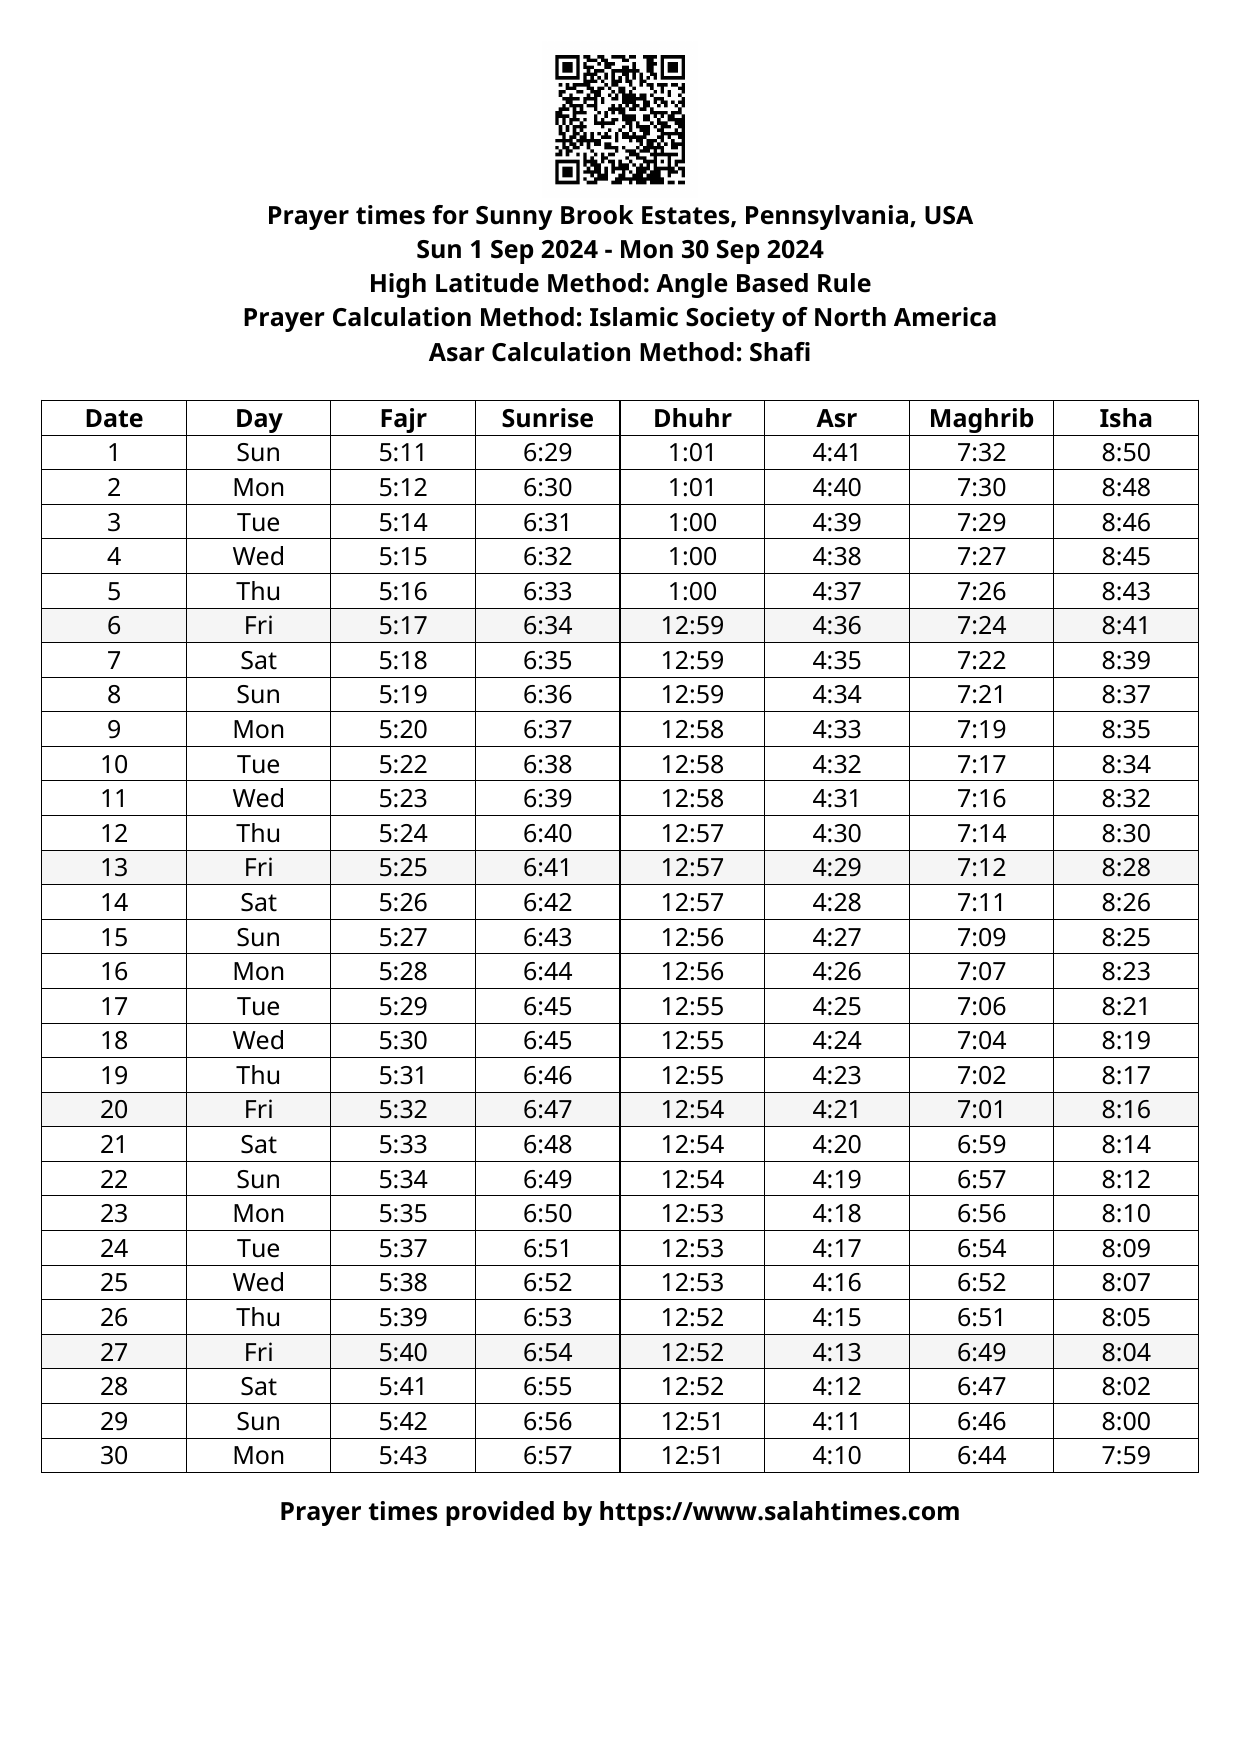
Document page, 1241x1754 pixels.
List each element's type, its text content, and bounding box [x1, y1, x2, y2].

table_cell 6:44 [910, 1439, 1053, 1472]
table_cell 6:54 [476, 1335, 619, 1368]
table_cell 12:53 [621, 1266, 764, 1299]
table_cell Sat [187, 1369, 330, 1403]
table_cell 5:39 [331, 1300, 475, 1334]
table_cell Sun [187, 920, 330, 953]
table_cell 5 [42, 574, 186, 607]
table_cell 4 [42, 539, 186, 573]
table_cell 4:11 [765, 1404, 909, 1437]
table_cell 7:32 [910, 436, 1053, 469]
table_cell 5:27 [331, 920, 475, 953]
table_cell Fri [187, 609, 330, 642]
table_cell 28 [42, 1369, 186, 1403]
table_cell 7:29 [910, 505, 1053, 538]
table_cell 8:16 [1054, 1093, 1198, 1126]
table_cell 4:20 [765, 1127, 909, 1161]
table_cell 7:06 [910, 989, 1053, 1022]
table_cell 8:10 [1054, 1196, 1198, 1230]
table_cell 24 [42, 1231, 186, 1264]
table_header Day [187, 401, 330, 434]
table_cell Thu [187, 1300, 330, 1334]
table_cell 5:38 [331, 1266, 475, 1299]
table_header Maghrib [910, 401, 1053, 434]
table_cell 8:35 [1054, 712, 1198, 746]
table_cell 2 [42, 470, 186, 504]
table_cell 1:00 [621, 505, 764, 538]
table_cell 5:11 [331, 436, 475, 469]
table_cell 6:56 [910, 1196, 1053, 1230]
table_cell 12:58 [621, 712, 764, 746]
text Sun 1 Sep 2024 - Mon 30 Sep 2024 [42, 232, 1198, 266]
table_cell Thu [187, 574, 330, 607]
table_cell 7:19 [910, 712, 1053, 746]
table_cell 13 [42, 851, 186, 884]
table_cell 6:46 [476, 1058, 619, 1092]
table_cell 8:39 [1054, 643, 1198, 677]
table_cell 5:30 [331, 1024, 475, 1057]
table_cell 12:57 [621, 851, 764, 884]
table_cell Sun [187, 1162, 330, 1195]
table_cell 6:45 [476, 989, 619, 1022]
table_cell Wed [187, 1266, 330, 1299]
table_cell 8:05 [1054, 1300, 1198, 1334]
table_cell 8:02 [1054, 1369, 1198, 1403]
table_cell 5:42 [331, 1404, 475, 1437]
table_cell 5:41 [331, 1369, 475, 1403]
table_cell 16 [42, 954, 186, 988]
table_cell 12:58 [621, 747, 764, 780]
table_cell 5:29 [331, 989, 475, 1022]
table_cell 4:23 [765, 1058, 909, 1092]
table_cell 12:52 [621, 1369, 764, 1403]
table_cell Sat [187, 885, 330, 919]
table_cell Tue [187, 1231, 330, 1264]
table_cell 6:57 [910, 1162, 1053, 1195]
table_cell 6:51 [476, 1231, 619, 1264]
table_cell 8:37 [1054, 678, 1198, 711]
table_cell Wed [187, 539, 330, 573]
table_cell 7:11 [910, 885, 1053, 919]
table_cell 4:37 [765, 574, 909, 607]
table_cell 4:16 [765, 1266, 909, 1299]
table_cell 6:49 [476, 1162, 619, 1195]
table_cell 8:48 [1054, 470, 1198, 504]
table_cell 6:36 [476, 678, 619, 711]
table_cell 7:09 [910, 920, 1053, 953]
text Asar Calculation Method: Shafi [42, 334, 1198, 368]
table_cell 6:52 [910, 1266, 1053, 1299]
text Prayer Calculation Method: Islamic Society of North America [42, 300, 1198, 334]
table_cell 8:43 [1054, 574, 1198, 607]
table_cell 6:51 [910, 1300, 1053, 1334]
table_cell 8:30 [1054, 816, 1198, 849]
table_cell 8:07 [1054, 1266, 1198, 1299]
table_cell Sat [187, 643, 330, 677]
table_cell 4:13 [765, 1335, 909, 1368]
table_cell 12:58 [621, 781, 764, 815]
table_cell 6:35 [476, 643, 619, 677]
table_header Dhuhr [621, 401, 764, 434]
table_cell 4:29 [765, 851, 909, 884]
table_cell Mon [187, 1439, 330, 1472]
table_cell Tue [187, 747, 330, 780]
table_cell 8:00 [1054, 1404, 1198, 1437]
table_cell 6:49 [910, 1335, 1053, 1368]
table_cell 8:28 [1054, 851, 1198, 884]
table_cell 7:01 [910, 1093, 1053, 1126]
table_cell 7:16 [910, 781, 1053, 815]
table_cell 6:42 [476, 885, 619, 919]
table_cell 12:57 [621, 885, 764, 919]
table_cell 8:50 [1054, 436, 1198, 469]
table_cell 23 [42, 1196, 186, 1230]
table_cell 8:32 [1054, 781, 1198, 815]
table_cell 4:21 [765, 1093, 909, 1126]
table_cell Tue [187, 989, 330, 1022]
table_cell 5:35 [331, 1196, 475, 1230]
table_cell 15 [42, 920, 186, 953]
table_cell 6:57 [476, 1439, 619, 1472]
table_cell 6:46 [910, 1404, 1053, 1437]
table_cell 5:40 [331, 1335, 475, 1368]
table_cell 8:45 [1054, 539, 1198, 573]
table_cell 5:23 [331, 781, 475, 815]
table_cell 4:12 [765, 1369, 909, 1403]
table_cell 4:17 [765, 1231, 909, 1264]
table_cell 8:12 [1054, 1162, 1198, 1195]
table_header Isha [1054, 401, 1198, 434]
table_cell 30 [42, 1439, 186, 1472]
table_cell Wed [187, 781, 330, 815]
table_cell 8:14 [1054, 1127, 1198, 1161]
table_cell 7:14 [910, 816, 1053, 849]
table_cell 4:32 [765, 747, 909, 780]
table_cell 7:04 [910, 1024, 1053, 1057]
table_cell 5:22 [331, 747, 475, 780]
table_cell 8:25 [1054, 920, 1198, 953]
table_cell 12:55 [621, 1024, 764, 1057]
table_cell 6:33 [476, 574, 619, 607]
table_cell 4:18 [765, 1196, 909, 1230]
table_cell 5:43 [331, 1439, 475, 1472]
table_cell 27 [42, 1335, 186, 1368]
table_cell 29 [42, 1404, 186, 1437]
table_cell 4:40 [765, 470, 909, 504]
table_cell 5:24 [331, 816, 475, 849]
table_cell 18 [42, 1024, 186, 1057]
table_cell 5:33 [331, 1127, 475, 1161]
table_cell 1 [42, 436, 186, 469]
table_cell 11 [42, 781, 186, 815]
table_cell 17 [42, 989, 186, 1022]
table_header Sunrise [476, 401, 619, 434]
table_cell 7:07 [910, 954, 1053, 988]
table_cell 6:31 [476, 505, 619, 538]
table_cell 5:14 [331, 505, 475, 538]
table_cell 6:50 [476, 1196, 619, 1230]
table_cell 5:28 [331, 954, 475, 988]
table_cell 12:55 [621, 989, 764, 1022]
table_cell 7:27 [910, 539, 1053, 573]
table_cell 1:01 [621, 470, 764, 504]
table_cell 6:55 [476, 1369, 619, 1403]
table_header Date [42, 401, 186, 434]
table_cell 22 [42, 1162, 186, 1195]
table_cell 6:30 [476, 470, 619, 504]
table_cell 5:37 [331, 1231, 475, 1264]
table_cell 6:54 [910, 1231, 1053, 1264]
picture [542, 41, 699, 198]
table_cell 14 [42, 885, 186, 919]
table_cell 12:51 [621, 1404, 764, 1437]
table_cell 4:34 [765, 678, 909, 711]
table_cell 6:41 [476, 851, 619, 884]
table_cell 7:59 [1054, 1439, 1198, 1472]
table_cell 5:25 [331, 851, 475, 884]
table_cell 25 [42, 1266, 186, 1299]
table_cell 6:45 [476, 1024, 619, 1057]
table_cell 6:44 [476, 954, 619, 988]
table_cell 21 [42, 1127, 186, 1161]
table_cell 12:56 [621, 920, 764, 953]
table_cell 8:46 [1054, 505, 1198, 538]
table_cell 6:47 [476, 1093, 619, 1126]
table_cell 12 [42, 816, 186, 849]
table_cell 4:15 [765, 1300, 909, 1334]
table_cell 8:19 [1054, 1024, 1198, 1057]
table_cell 7:21 [910, 678, 1053, 711]
table_cell 4:25 [765, 989, 909, 1022]
table_cell 10 [42, 747, 186, 780]
table_cell 4:39 [765, 505, 909, 538]
table_cell Sun [187, 436, 330, 469]
table_cell Mon [187, 1196, 330, 1230]
table_cell 7:02 [910, 1058, 1053, 1092]
table_cell 4:38 [765, 539, 909, 573]
table_cell Fri [187, 1335, 330, 1368]
table_cell Sat [187, 1127, 330, 1161]
table_cell 12:52 [621, 1300, 764, 1334]
table_cell 6:47 [910, 1369, 1053, 1403]
table_cell 1:01 [621, 436, 764, 469]
table_cell 4:26 [765, 954, 909, 988]
table_cell 6:39 [476, 781, 619, 815]
table_cell 12:59 [621, 643, 764, 677]
table_cell 12:55 [621, 1058, 764, 1092]
table_cell 7:26 [910, 574, 1053, 607]
table_cell 6:40 [476, 816, 619, 849]
table_cell 6:29 [476, 436, 619, 469]
table_cell 5:12 [331, 470, 475, 504]
table_cell Tue [187, 505, 330, 538]
table_cell 8:09 [1054, 1231, 1198, 1264]
table_cell 6:43 [476, 920, 619, 953]
table_cell 1:00 [621, 574, 764, 607]
table_cell 20 [42, 1093, 186, 1126]
table_cell 5:19 [331, 678, 475, 711]
text Prayer times for Sunny Brook Estates, Pennsylvania, USA [42, 198, 1198, 232]
table_cell Thu [187, 816, 330, 849]
table_cell 6:32 [476, 539, 619, 573]
table_cell 5:31 [331, 1058, 475, 1092]
table_cell 6:56 [476, 1404, 619, 1437]
table_cell 7:17 [910, 747, 1053, 780]
table_cell 8:26 [1054, 885, 1198, 919]
table_cell 6:48 [476, 1127, 619, 1161]
table_cell 8:41 [1054, 609, 1198, 642]
table_cell Wed [187, 1024, 330, 1057]
table_cell 4:30 [765, 816, 909, 849]
table_cell 9 [42, 712, 186, 746]
table_cell Sun [187, 1404, 330, 1437]
table_cell 12:54 [621, 1127, 764, 1161]
table_cell 4:35 [765, 643, 909, 677]
table_cell 12:59 [621, 678, 764, 711]
table_cell 1:00 [621, 539, 764, 573]
table_cell Mon [187, 954, 330, 988]
table_cell 8:04 [1054, 1335, 1198, 1368]
table_cell Fri [187, 1093, 330, 1126]
table_cell 12:53 [621, 1231, 764, 1264]
table_cell 6:38 [476, 747, 619, 780]
table_cell 5:32 [331, 1093, 475, 1126]
table_cell 8:23 [1054, 954, 1198, 988]
table_cell 3 [42, 505, 186, 538]
table_cell 6:59 [910, 1127, 1053, 1161]
table_cell 4:24 [765, 1024, 909, 1057]
table_cell 5:16 [331, 574, 475, 607]
table_cell 12:52 [621, 1335, 764, 1368]
table_cell 12:56 [621, 954, 764, 988]
table_cell Mon [187, 470, 330, 504]
table_cell 5:18 [331, 643, 475, 677]
table_cell 8:17 [1054, 1058, 1198, 1092]
table_cell 6 [42, 609, 186, 642]
table_cell 5:17 [331, 609, 475, 642]
table_cell 4:33 [765, 712, 909, 746]
table_cell Fri [187, 851, 330, 884]
text High Latitude Method: Angle Based Rule [42, 266, 1198, 300]
table_header Fajr [331, 401, 475, 434]
table_cell 12:57 [621, 816, 764, 849]
table_cell 5:20 [331, 712, 475, 746]
table_cell 4:10 [765, 1439, 909, 1472]
table_cell Mon [187, 712, 330, 746]
table_cell 5:34 [331, 1162, 475, 1195]
table_cell 12:59 [621, 609, 764, 642]
table_cell 4:28 [765, 885, 909, 919]
table_cell 6:53 [476, 1300, 619, 1334]
table_cell 4:19 [765, 1162, 909, 1195]
table_header Asr [765, 401, 909, 434]
table_cell 7 [42, 643, 186, 677]
table_cell 6:37 [476, 712, 619, 746]
table_cell 4:31 [765, 781, 909, 815]
table_cell 8:21 [1054, 989, 1198, 1022]
table_cell 5:26 [331, 885, 475, 919]
text Prayer times provided by https://www.salahtimes.com [42, 1494, 1198, 1528]
table_cell Sun [187, 678, 330, 711]
table_cell 8:34 [1054, 747, 1198, 780]
table_cell 4:36 [765, 609, 909, 642]
table_cell 5:15 [331, 539, 475, 573]
table_cell 6:34 [476, 609, 619, 642]
table_cell 7:30 [910, 470, 1053, 504]
table_cell 12:51 [621, 1439, 764, 1472]
table_cell 8 [42, 678, 186, 711]
table_cell Thu [187, 1058, 330, 1092]
table_cell 4:27 [765, 920, 909, 953]
table_cell 4:41 [765, 436, 909, 469]
table_cell 19 [42, 1058, 186, 1092]
table_cell 12:54 [621, 1093, 764, 1126]
table_cell 12:54 [621, 1162, 764, 1195]
table_cell 6:52 [476, 1266, 619, 1299]
table_cell 7:22 [910, 643, 1053, 677]
table_cell 7:12 [910, 851, 1053, 884]
table_cell 7:24 [910, 609, 1053, 642]
table_cell 12:53 [621, 1196, 764, 1230]
table_cell 26 [42, 1300, 186, 1334]
